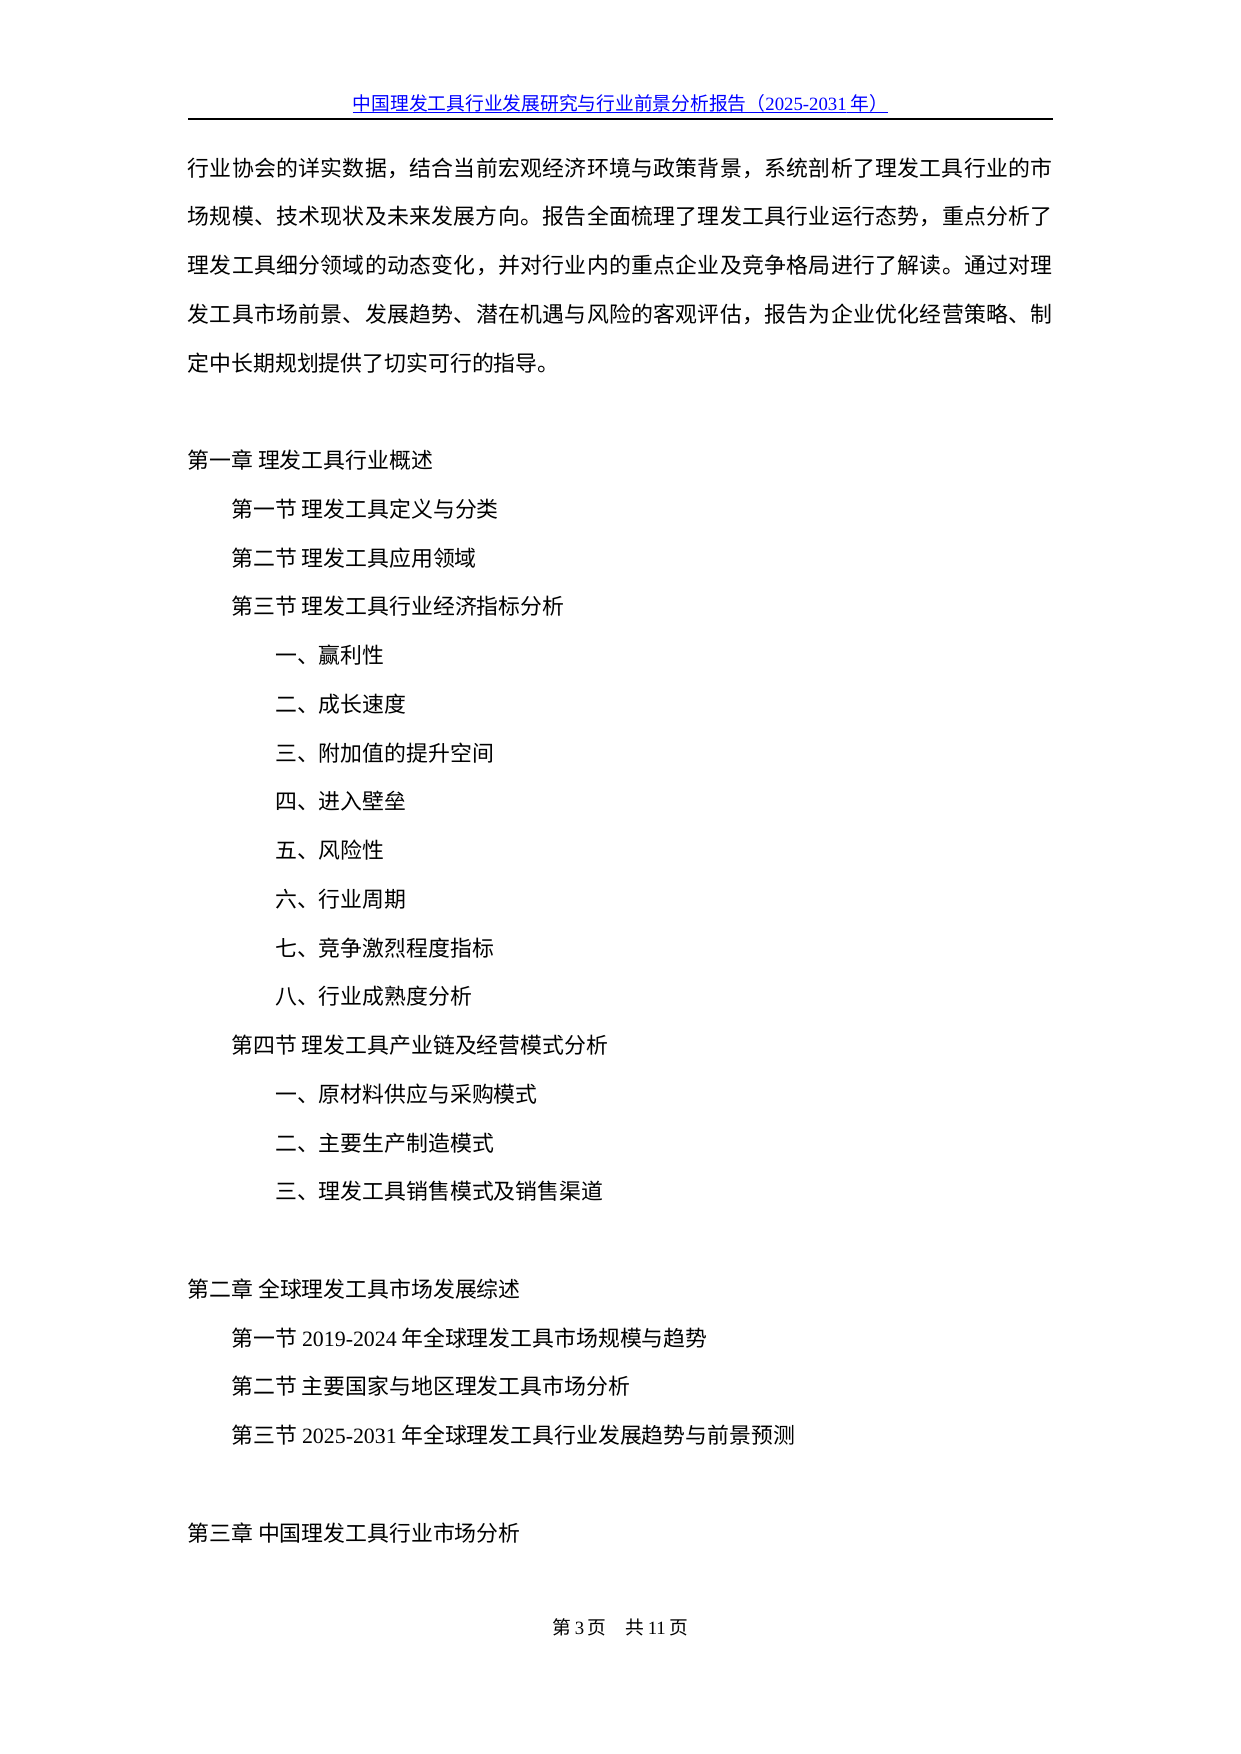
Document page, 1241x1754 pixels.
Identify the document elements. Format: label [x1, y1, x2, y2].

text [187, 150, 1053, 1548]
